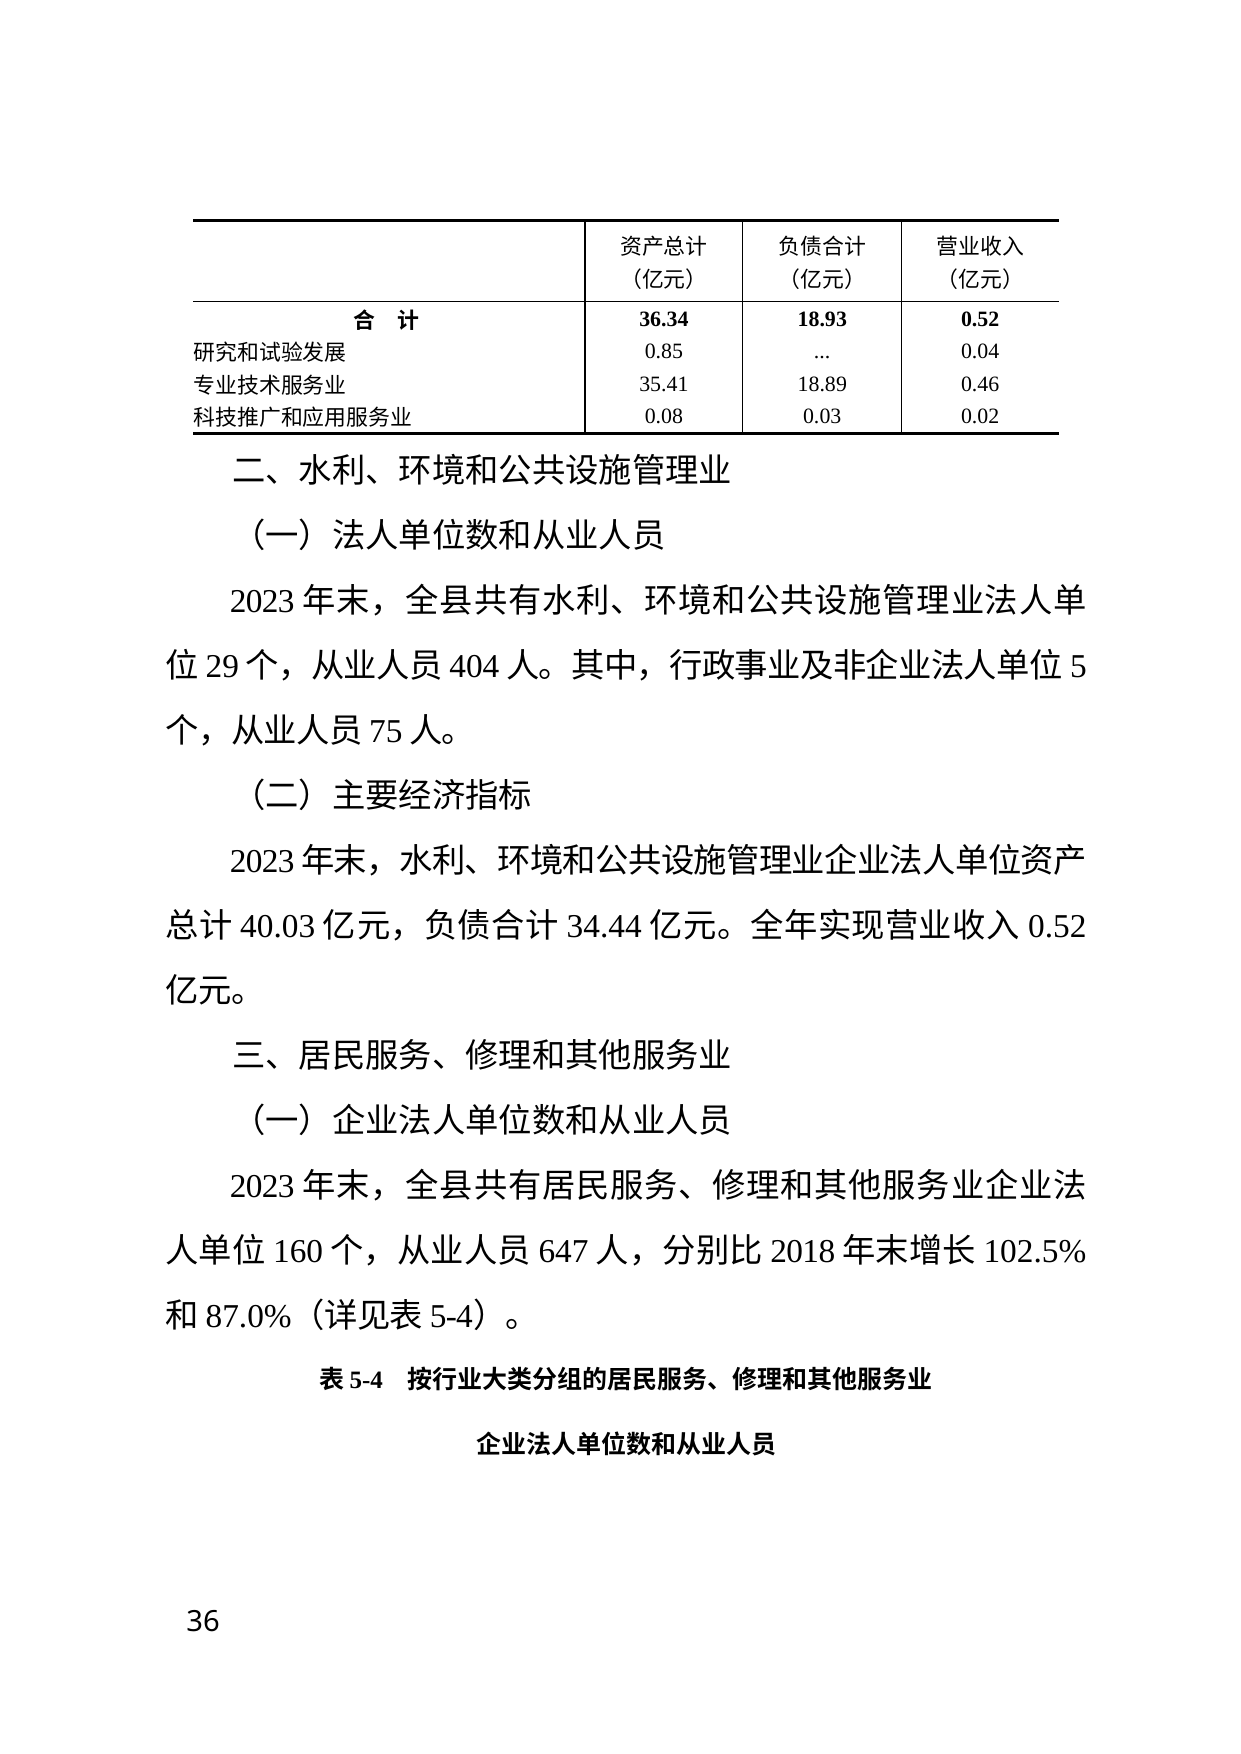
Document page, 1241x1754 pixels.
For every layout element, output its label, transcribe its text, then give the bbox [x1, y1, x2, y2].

text 2023年末，全县共有居民服务、修理和其他服务业企业法人单位160个，从业人员647人，分别比2018年末增长102.5%和87.0%（详见表5-4）。 [165, 1150, 1087, 1345]
table_cell 0.08 [586, 400, 742, 432]
text 二、水利、环境和公共设施管理业 [165, 435, 1087, 500]
text 2023年末，全县共有水利、环境和公共设施管理业法人单位29个，从业人员404人。其中，行政事业及非企业法人单位5个，从业人员75人。 [165, 565, 1087, 760]
table_cell 合 计 [193, 302, 584, 335]
table_cell 0.46 [902, 367, 1059, 400]
text （二）主要经济指标 [165, 760, 1087, 825]
table_cell 0.52 [902, 302, 1059, 335]
table_cell 18.89 [743, 367, 901, 400]
table_cell ... [743, 335, 901, 367]
table_header 负债合计 （亿元） [743, 222, 901, 301]
table_cell 科技推广和应用服务业 [193, 400, 584, 432]
table_cell 35.41 [586, 367, 742, 400]
table_header [193, 222, 584, 301]
table_header 资产总计 （亿元） [586, 222, 742, 301]
text 企业法人单位数和从业人员 [165, 1410, 1087, 1475]
text 表5-4 按行业大类分组的居民服务、修理和其他服务业 [165, 1345, 1087, 1410]
table_cell 36.34 [586, 302, 742, 335]
table_cell 0.85 [586, 335, 742, 367]
table_cell 0.03 [743, 400, 901, 432]
table_cell 0.02 [902, 400, 1059, 432]
text 2023年末，水利、环境和公共设施管理业企业法人单位资产总计40.03亿元，负债合计34.44亿元。全年实现营业收入0.52亿元。 [165, 825, 1087, 1020]
text （一）法人单位数和从业人员 [165, 500, 1087, 565]
text （一）企业法人单位数和从业人员 [165, 1085, 1087, 1150]
table_cell 0.04 [902, 335, 1059, 367]
text 三、居民服务、修理和其他服务业 [165, 1020, 1087, 1085]
table_cell 专业技术服务业 [193, 367, 584, 400]
table_cell 18.93 [743, 302, 901, 335]
table_cell 研究和试验发展 [193, 335, 584, 367]
table_header 营业收入 （亿元） [902, 222, 1059, 301]
